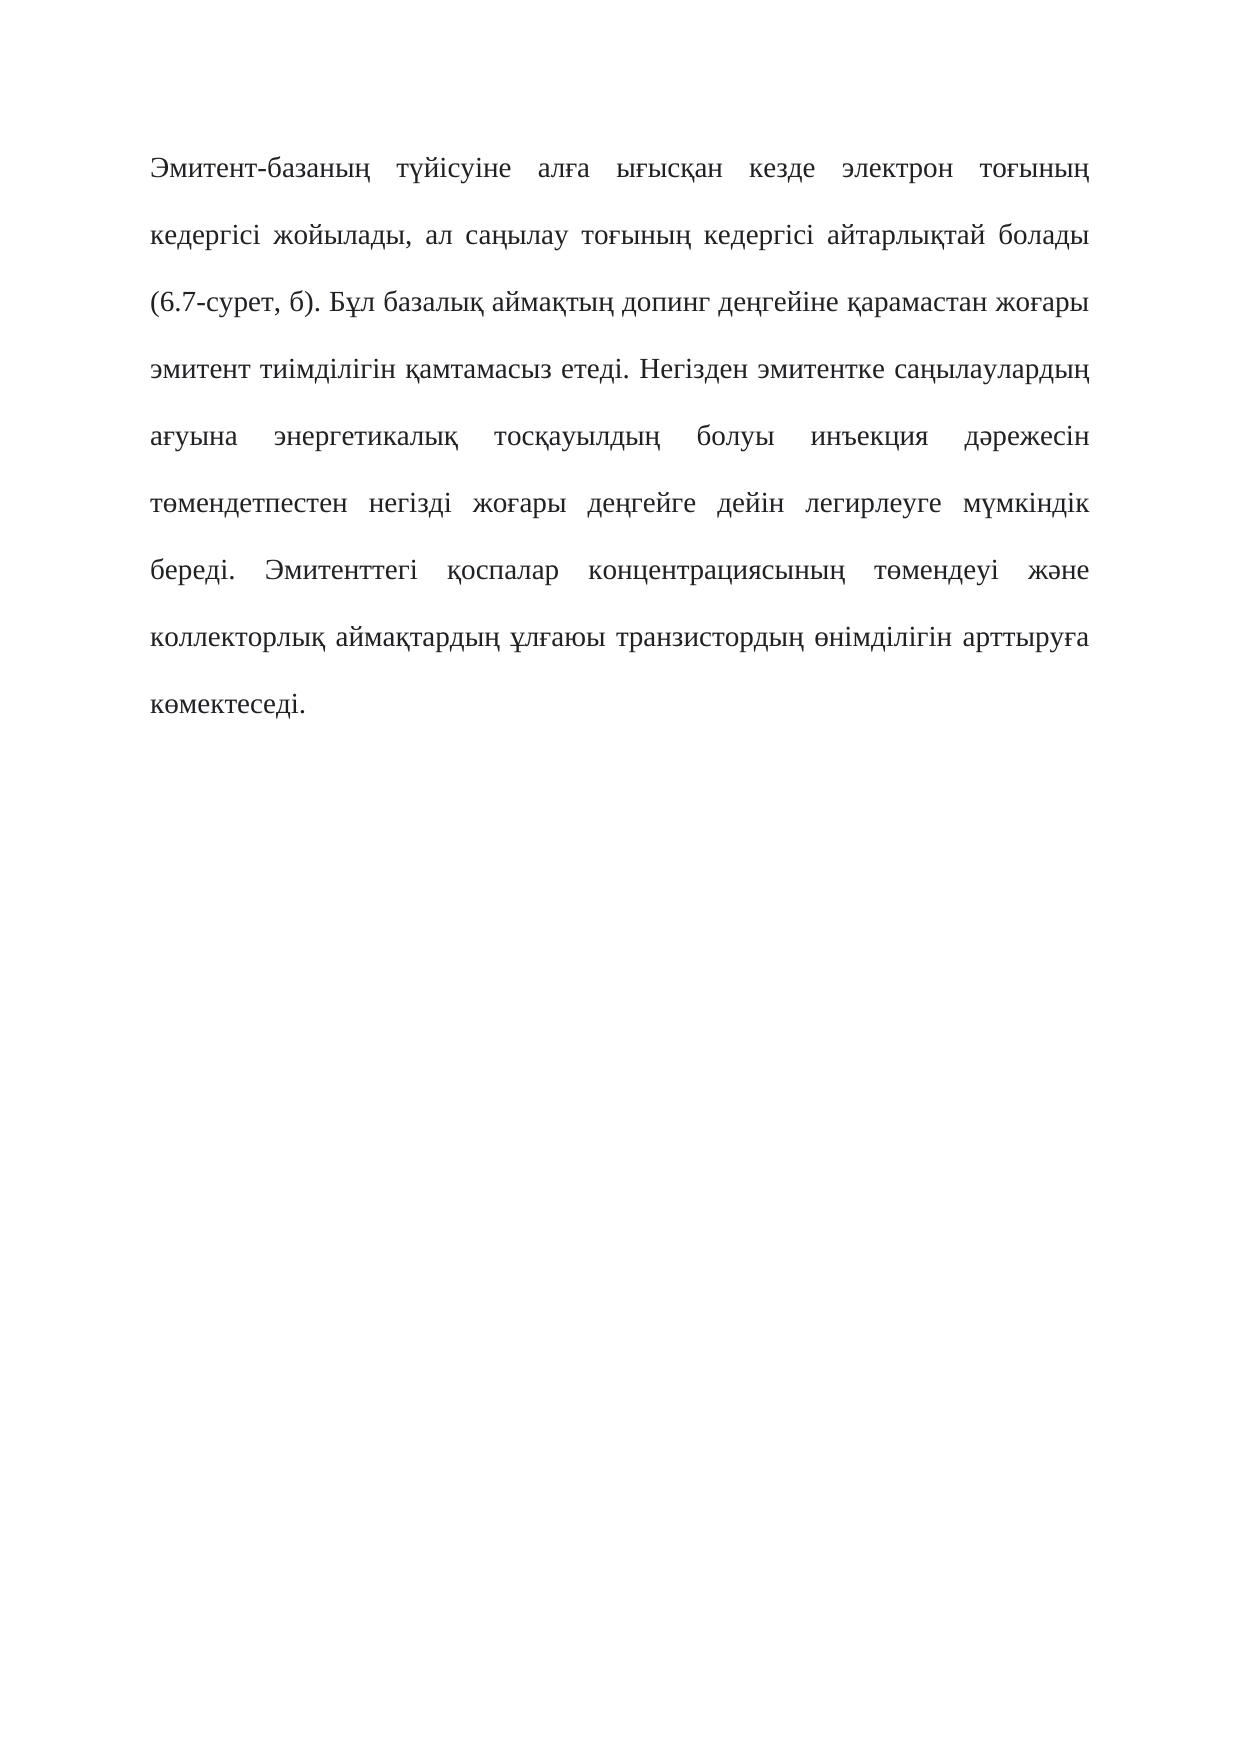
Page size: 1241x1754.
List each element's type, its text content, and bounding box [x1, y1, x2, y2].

text Эмитент-базаның түйісуіне алға ығысқан кезде электрон тоғының кедергісі жойылады, ал саңылау тоғының кедергісі айтарлықтай болады (6.7-сурет, б). Бұл базалық аймақтың допинг деңгейіне қарамастан жоғары эмитент тиімділігін қамтамасыз етеді. Негізден эмитентке саңылаулардың ағуына энергетикалық тосқауылдың болуы инъекция дәрежесін төмендетпестен негізді жоғары деңгейге дейін легирлеуге мүмкіндік береді. Эмитенттегі қоспалар концентрациясының төмендеуі және коллекторлық аймақтардың ұлғаюы транзистордың өнімділігін арттыруға көмектеседі. [150, 150, 1090, 720]
